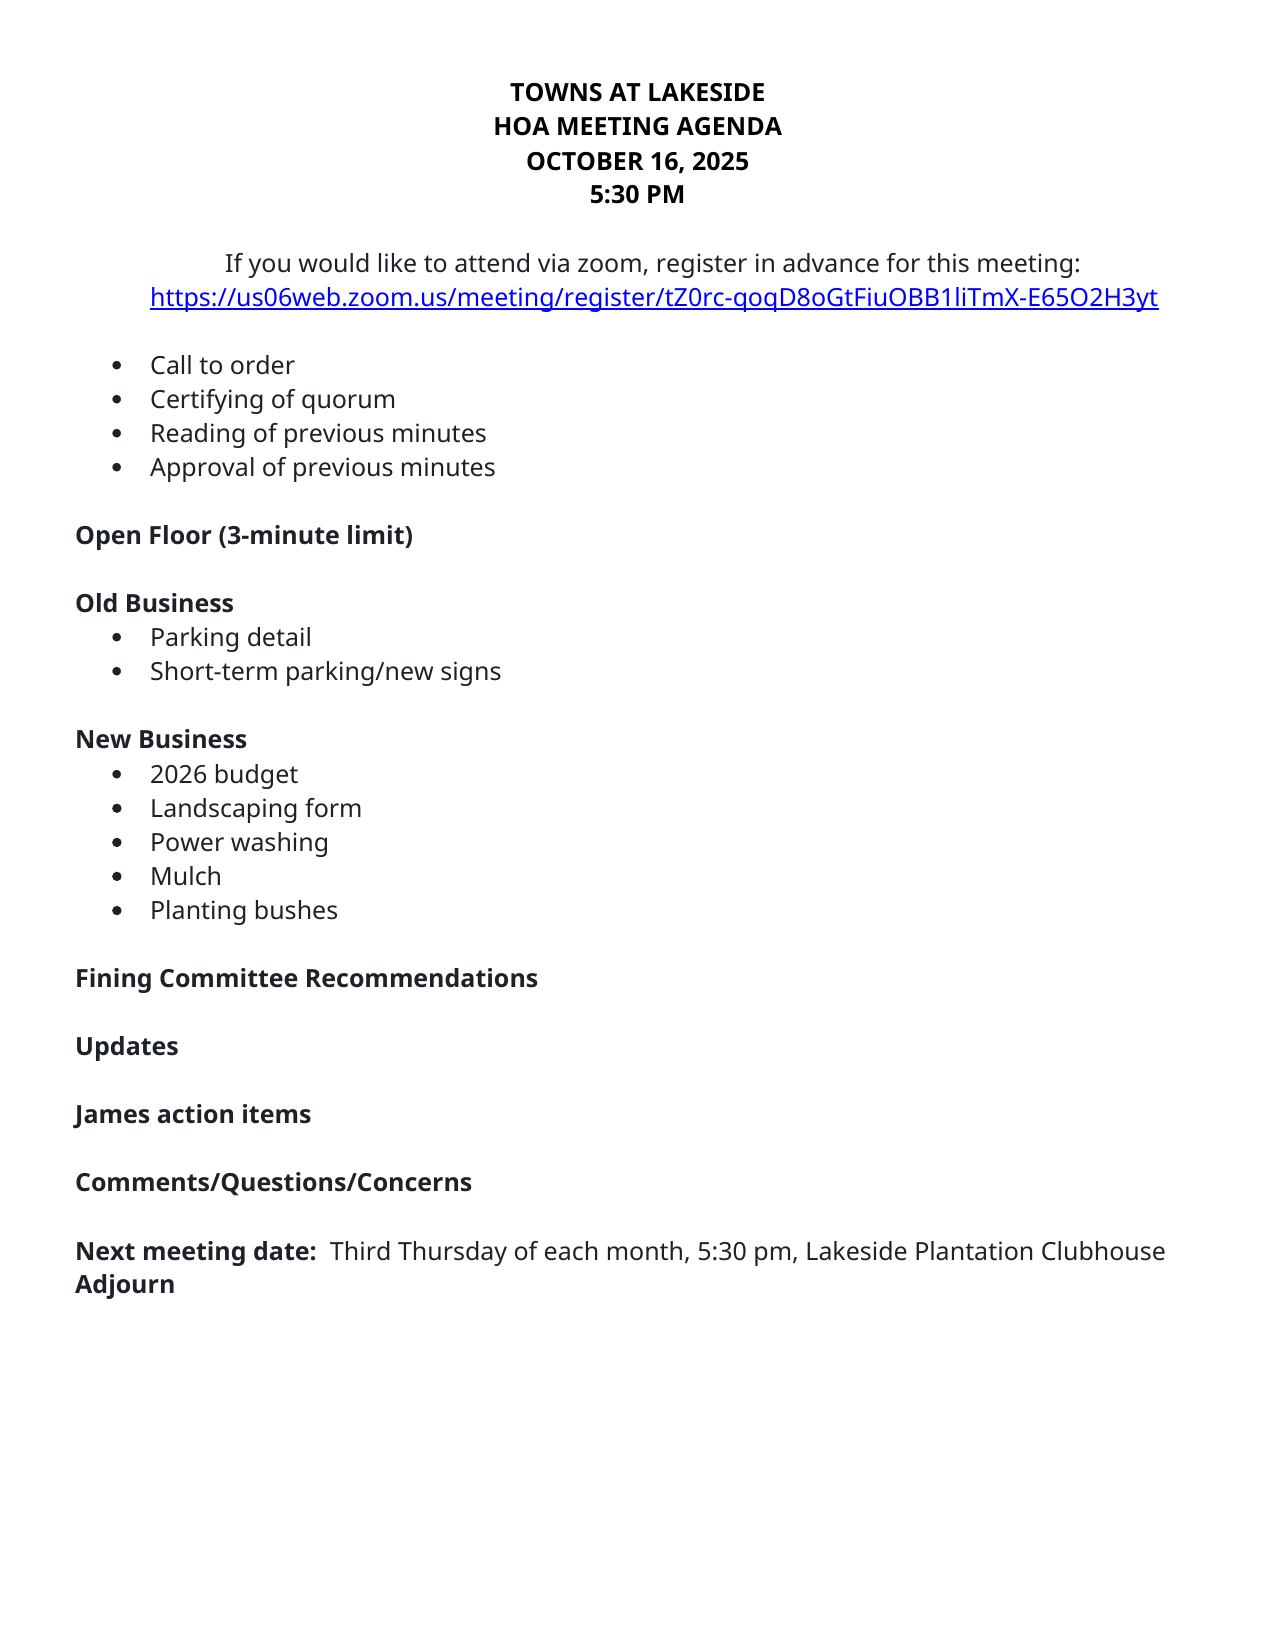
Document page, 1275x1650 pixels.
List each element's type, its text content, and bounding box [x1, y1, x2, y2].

text https://us06web.zoom.us/meeting/register/tZ0rc-qoqD8oGtFiuOBB1liTmX-E65O2H3yt [75, 279, 1200, 313]
text OCTOBER 16, 2025 [75, 143, 1200, 177]
list Approval of previous minutes [112, 450, 1200, 484]
list Power washing [112, 824, 1200, 858]
list Call to order [112, 347, 1200, 382]
text New Business [75, 722, 1200, 756]
list Mulch [112, 858, 1200, 892]
list Planting bushes [112, 892, 1200, 927]
text HOA MEETING AGENDA [75, 109, 1200, 143]
text Open Floor (3-minute limit) [75, 518, 1200, 552]
list Short-term parking/new signs [112, 654, 1200, 688]
text Fining Committee Recommendations [75, 961, 1200, 995]
list Certifying of quorum [112, 382, 1200, 416]
text James action items [75, 1097, 1200, 1131]
list Reading of previous minutes [112, 416, 1200, 450]
text Old Business [75, 586, 1200, 620]
list 2026 budget [112, 756, 1200, 790]
text 5:30 PM [75, 177, 1200, 211]
text If you would like to attend via zoom, register in advance for this meeting: [150, 245, 1200, 279]
text Adjourn [75, 1267, 1200, 1301]
text Updates [75, 1029, 1200, 1063]
text Comments/Questions/Concerns [75, 1165, 1200, 1199]
list Parking detail [112, 620, 1200, 654]
text Next meeting date: Third Thursday of each month, 5:30 pm, Lakeside Plantation Clubhouse [75, 1233, 1200, 1267]
list Landscaping form [112, 790, 1200, 824]
text TOWNS AT LAKESIDE [75, 75, 1200, 109]
